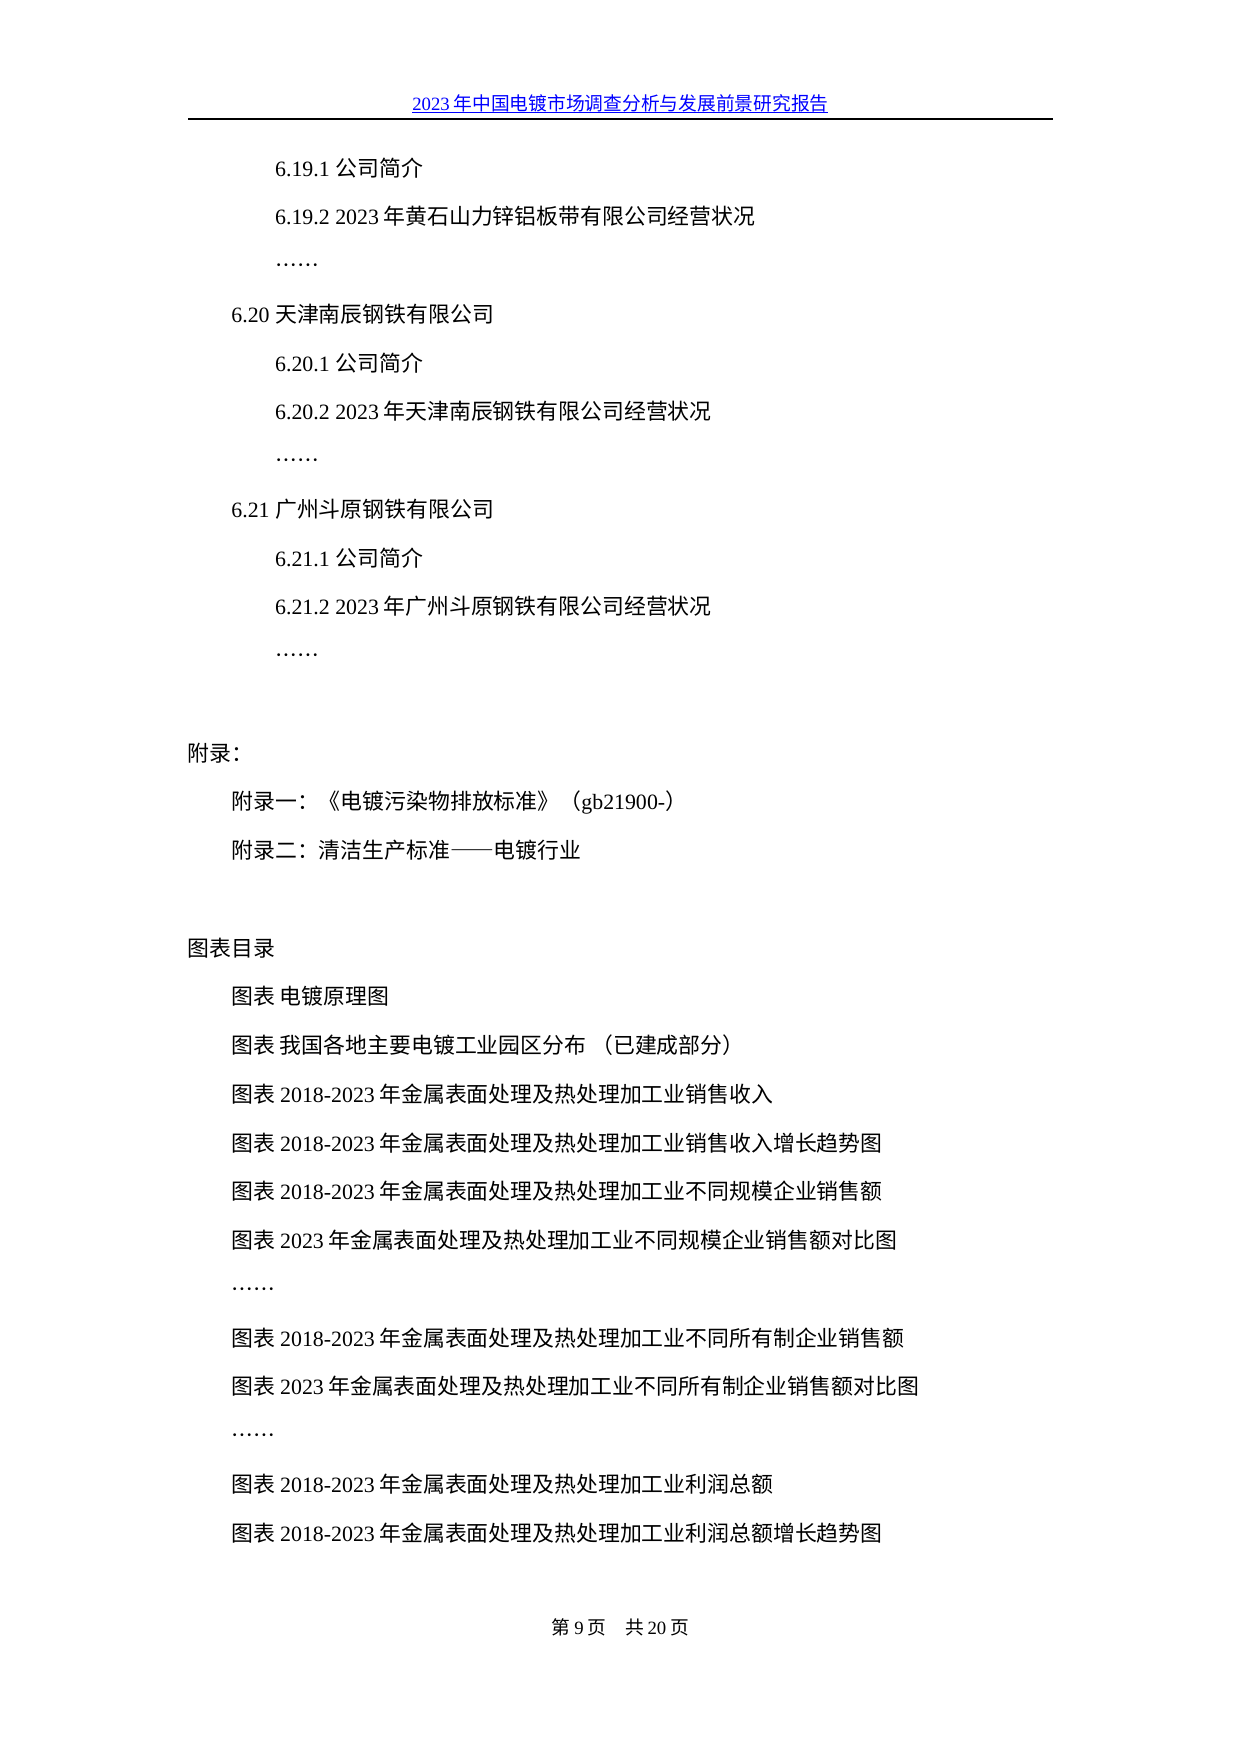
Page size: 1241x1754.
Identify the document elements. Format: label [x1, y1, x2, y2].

text [187, 150, 1053, 1548]
